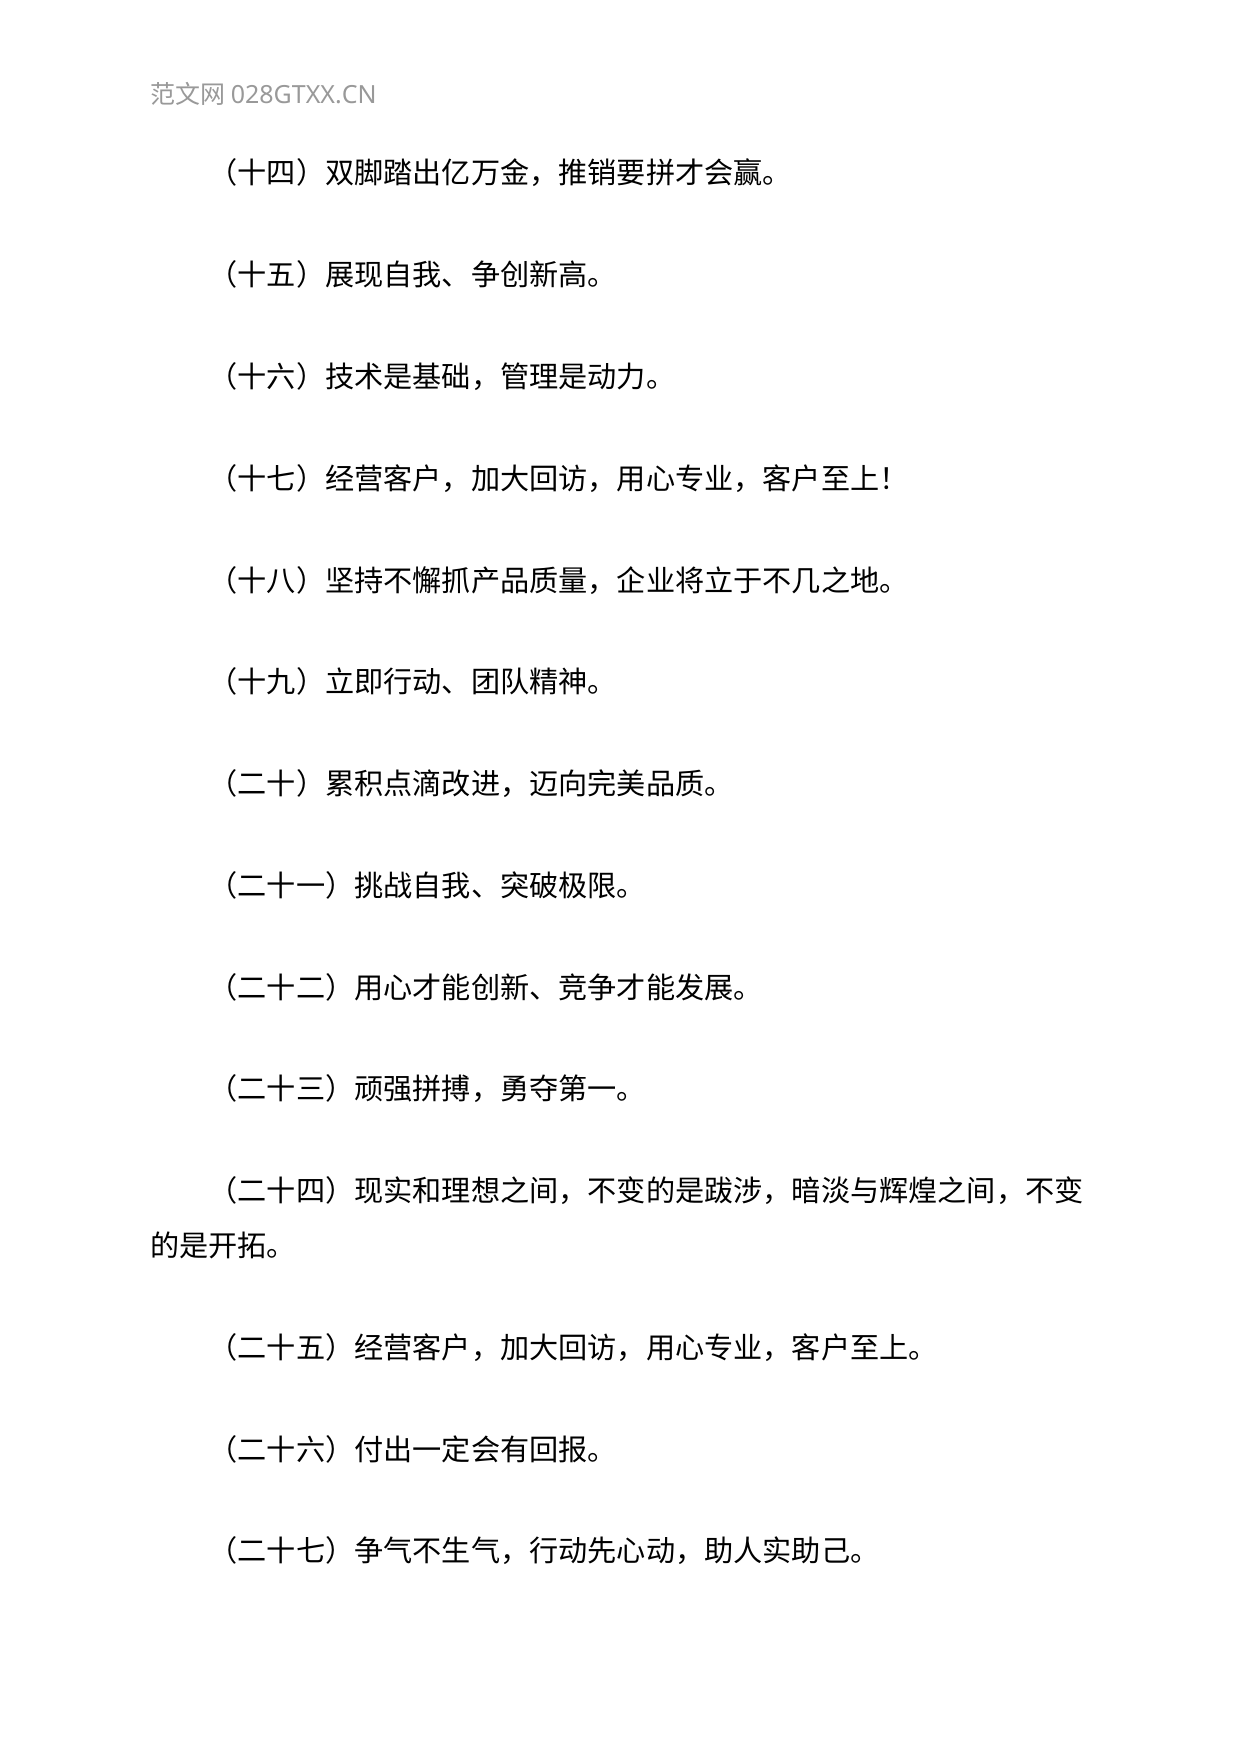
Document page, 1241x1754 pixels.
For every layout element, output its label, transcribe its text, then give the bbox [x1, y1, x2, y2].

text （十五）展现自我、争创新高。 [150, 252, 1090, 294]
text （二十六）付出一定会有回报。 [150, 1426, 1090, 1468]
text （二十四）现实和理想之间，不变的是跋涉，暗淡与辉煌之间，不变的是开拓。 [150, 1168, 1090, 1265]
text （十八）坚持不懈抓产品质量，企业将立于不几之地。 [150, 557, 1090, 599]
text （十九）立即行动、团队精神。 [150, 659, 1090, 701]
text （十四）双脚踏出亿万金，推销要拼才会赢。 [150, 150, 1090, 192]
text （二十五）经营客户，加大回访，用心专业，客户至上。 [150, 1324, 1090, 1367]
text （二十七）争气不生气，行动先心动，助人实助己。 [150, 1528, 1090, 1570]
text （十六）技术是基础，管理是动力。 [150, 353, 1090, 396]
text （十七）经营客户，加大回访，用心专业，客户至上！ [150, 455, 1090, 498]
text （二十一）挑战自我、突破极限。 [150, 862, 1090, 905]
text （二十二）用心才能创新、竞争才能发展。 [150, 964, 1090, 1006]
text （二十）累积点滴改进，迈向完美品质。 [150, 761, 1090, 803]
text （二十三）顽强拼搏，勇夺第一。 [150, 1066, 1090, 1108]
